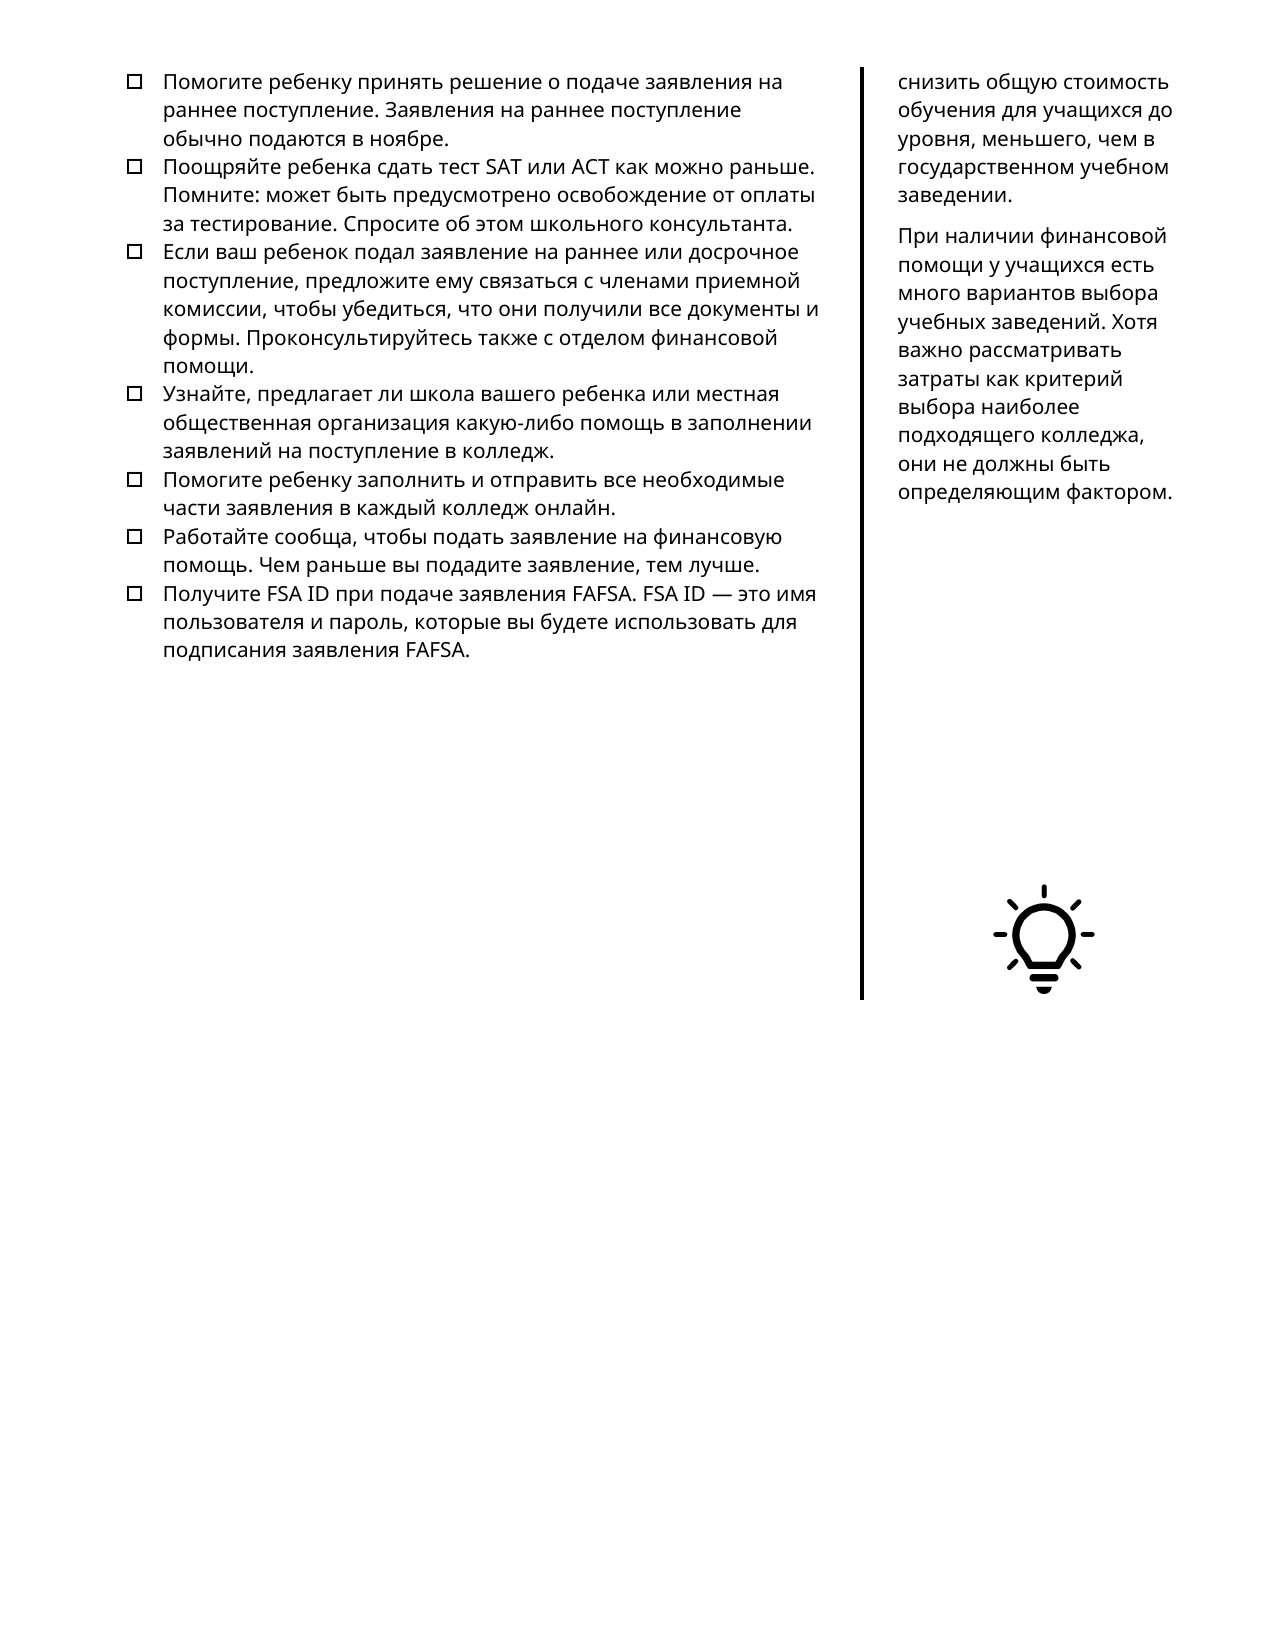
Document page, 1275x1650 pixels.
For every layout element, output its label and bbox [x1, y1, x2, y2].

table_cell [75, 67, 834, 1000]
picture [983, 879, 1105, 1001]
